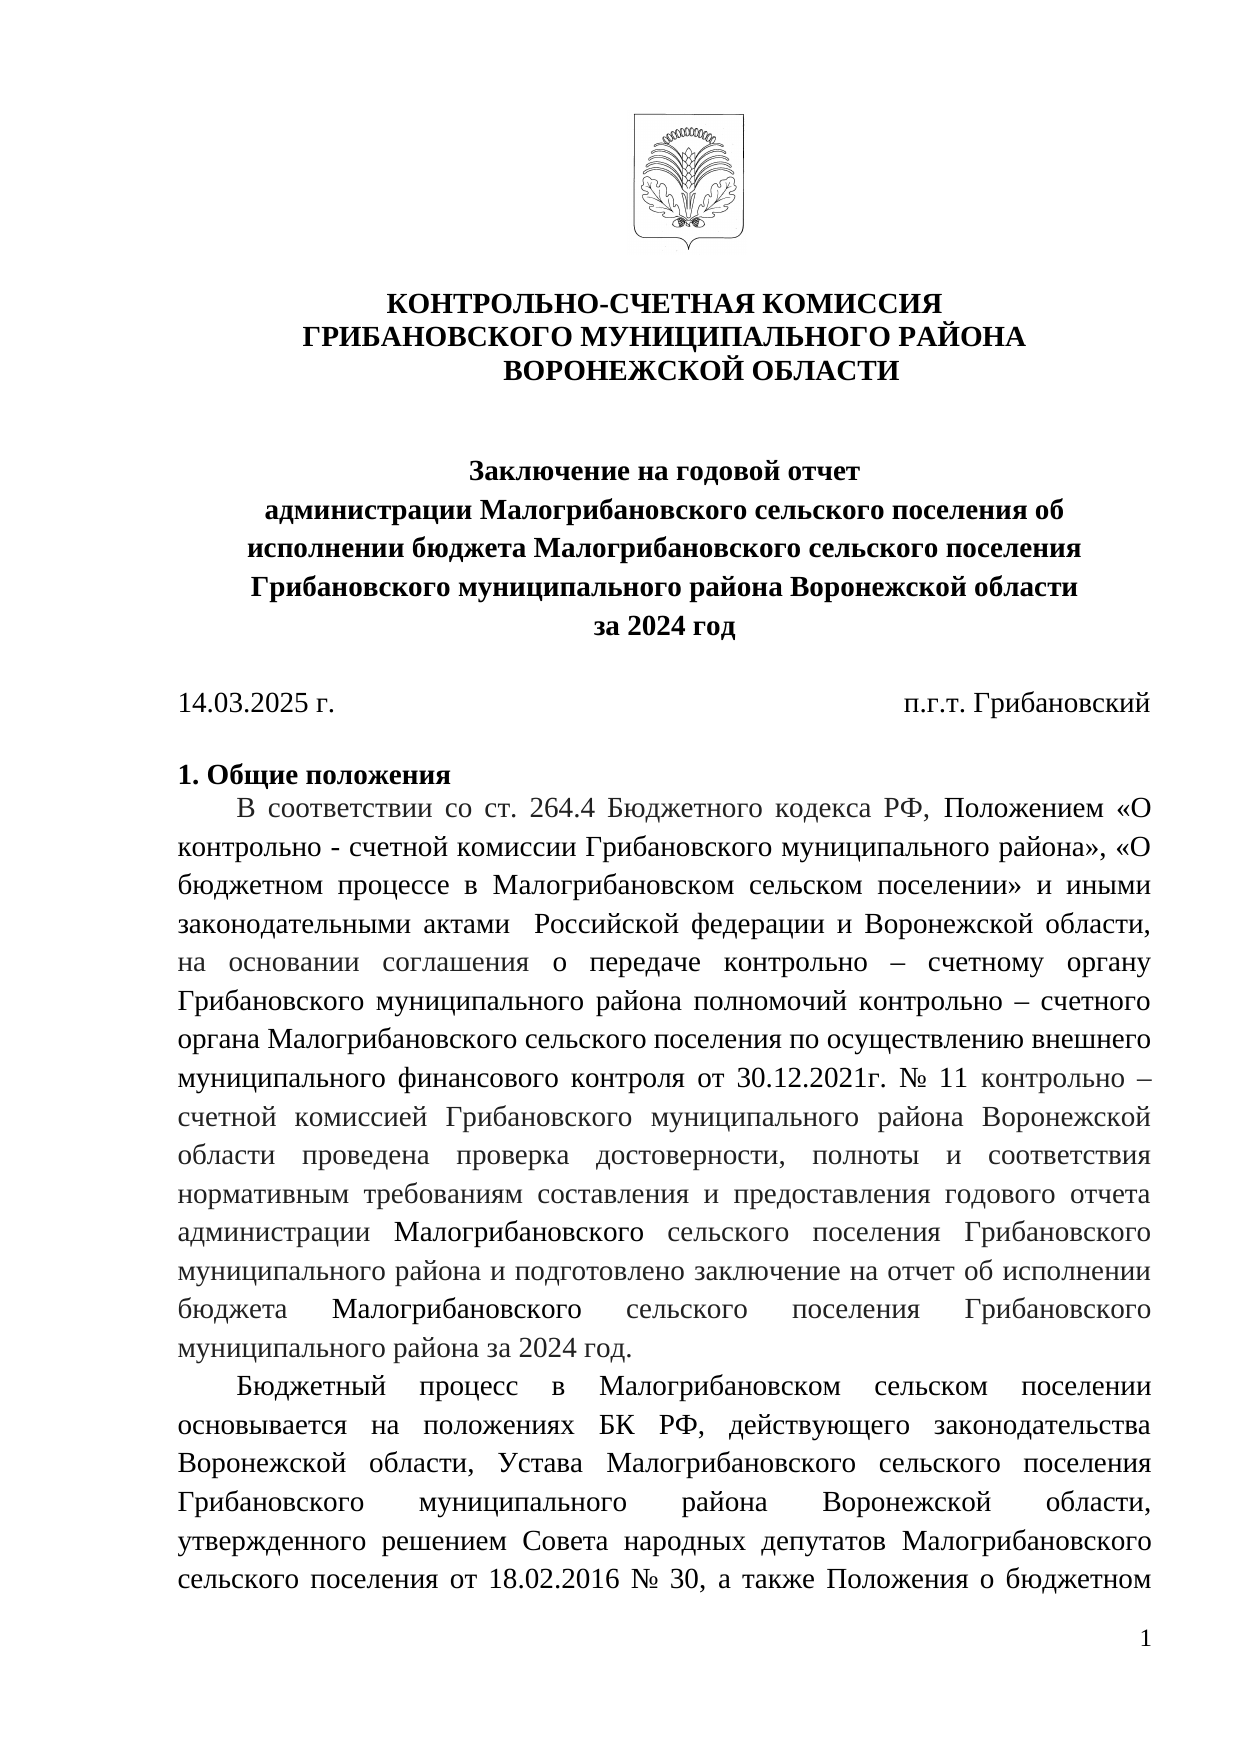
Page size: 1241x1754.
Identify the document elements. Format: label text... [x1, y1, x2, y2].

text Заключение на годовой отчет [177, 453, 1152, 487]
text ГРИБАНОВСКОГО МУНИЦИПАЛЬНОГО РАЙОНА [177, 319, 1152, 353]
text Грибановского муниципального района Воронежской области [177, 569, 1152, 603]
text ВОРОНЕЖСКОЙ ОБЛАСТИ [177, 353, 1152, 386]
text за 2024 год [177, 608, 1152, 641]
text 14.03.2025 г. п.г.т. Грибановский [177, 685, 1152, 718]
text 1. Общие положения [177, 757, 1152, 790]
text КОНТРОЛЬНО-СЧЕТНАЯ КОМИССИЯ [177, 286, 1152, 319]
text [177, 1368, 1152, 1595]
text В соответствии со ст. 264.4 Бюджетного кодекса РФ, Положением «О контрольно - счетной комиссии Грибановского муниципального района», «О бюджетном процессе в Малогрибановском сельском поселении» и иными законодательными актами Российской федерации и Воронежской области, на основании соглашения о передаче контрольно – счетному органу Грибановского муниципального района полномочий контрольно – счетного органа Малогрибановского сельского поселения по осуществлению внешнего муниципального финансового контроля от 30.12.2021г. № 11 контрольно – счетной комиссией Грибановского муниципального района Воронежской области проведена проверка достоверности, полноты и соответствия нормативным требованиям составления и предоставления годового отчета администрации Малогрибановского сельского поселения Грибановского муниципального района и подготовлено заключение на отчет об исполнении бюджета Малогрибановского сельского поселения Грибановского муниципального района за 2024 год. [177, 790, 1152, 1363]
text администрации Малогрибановского сельского поселения об [177, 492, 1152, 526]
text исполнении бюджета Малогрибановского сельского поселения [177, 531, 1152, 564]
